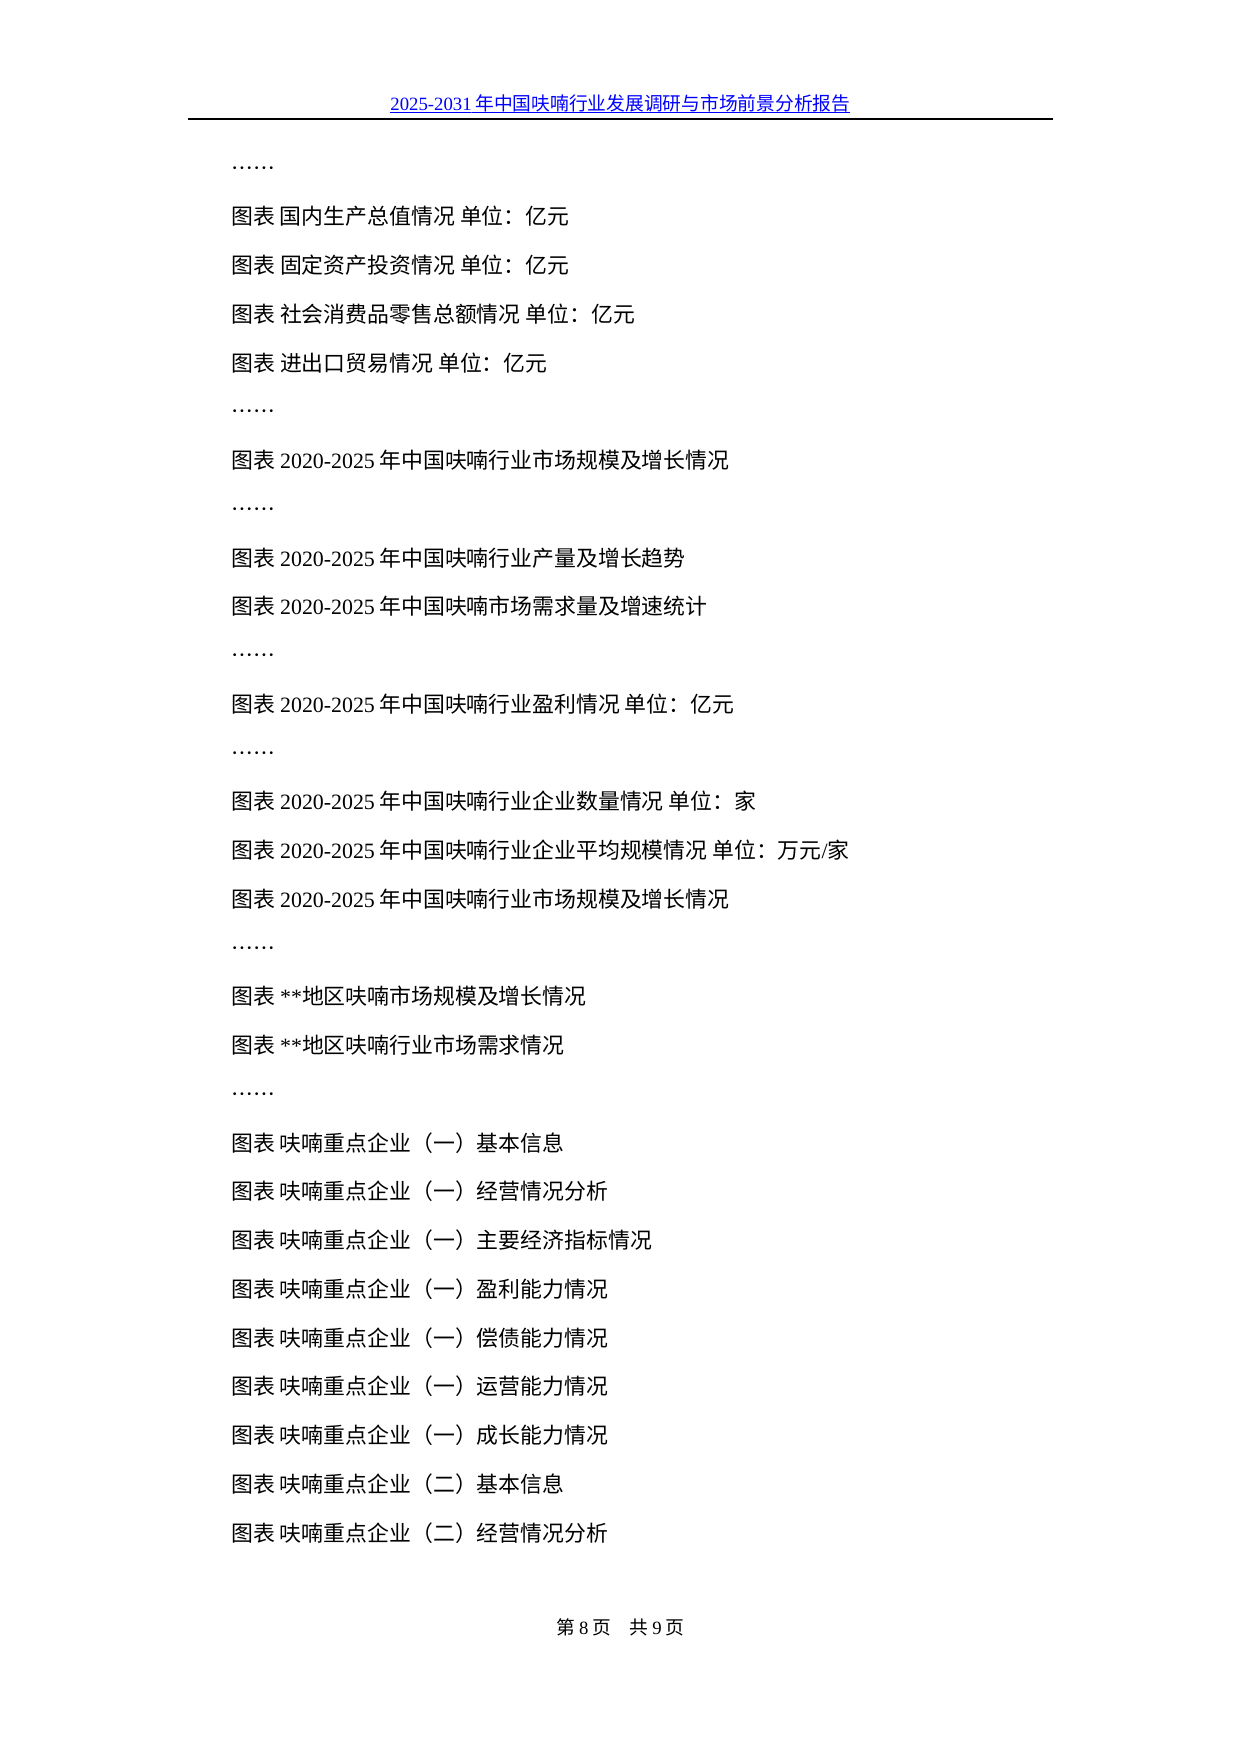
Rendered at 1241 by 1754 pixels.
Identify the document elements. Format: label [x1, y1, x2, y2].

text [187, 150, 1053, 1548]
